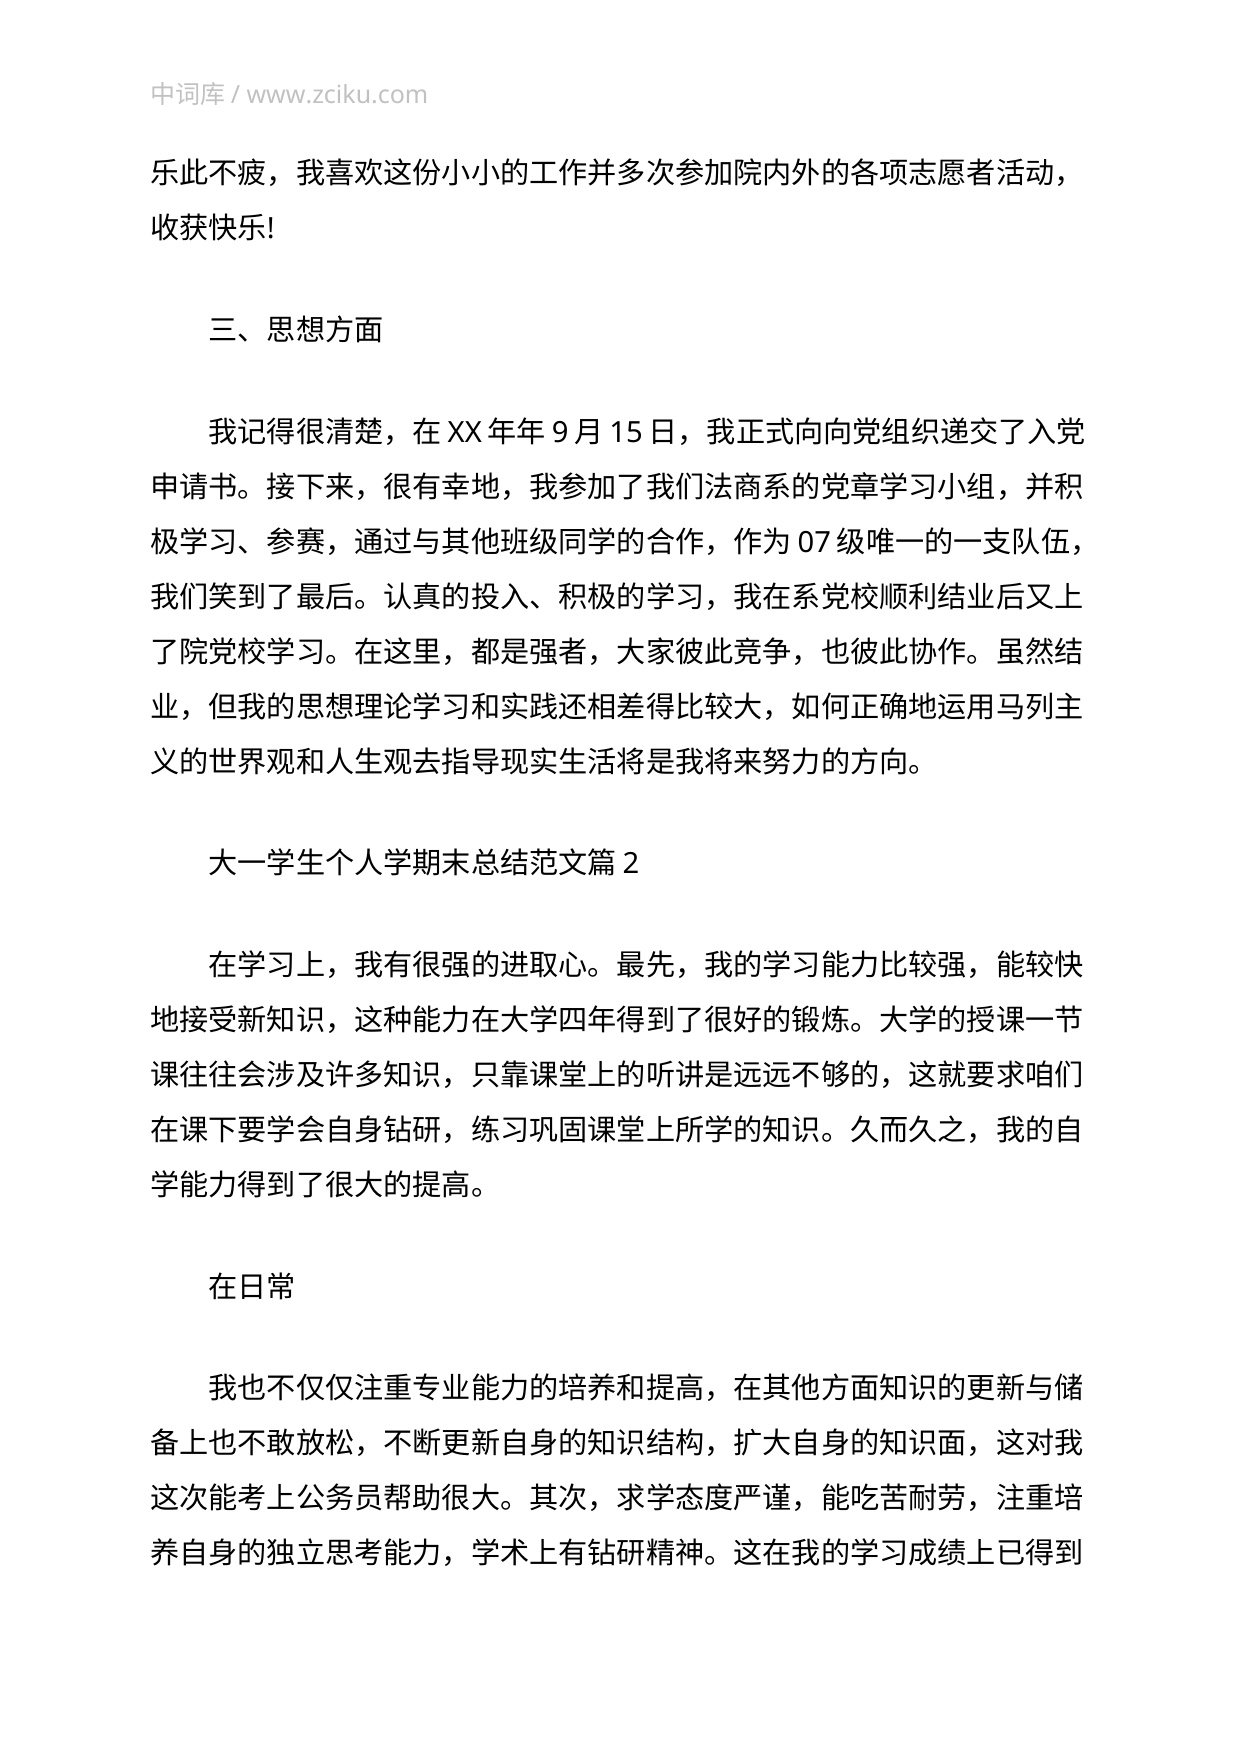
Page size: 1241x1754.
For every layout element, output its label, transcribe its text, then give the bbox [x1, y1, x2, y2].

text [150, 150, 1090, 247]
text 在日常 [150, 1263, 1090, 1306]
text 我记得很清楚，在XX年年9月15日，我正式向向党组织递交了入党申请书。接下来，很有幸地，我参加了我们法商系的党章学习小组，并积极学习、参赛，通过与其他班级同学的合作，作为07级唯一的一支队伍，我们笑到了最后。认真的投入、积极的学习，我在系党校顺利结业后又上了院党校学习。在这里，都是强者，大家彼此竞争，也彼此协作。虽然结业，但我的思想理论学习和实践还相差得比较大，如何正确地运用马列主义的世界观和人生观去指导现实生活将是我将来努力的方向。 [150, 409, 1090, 781]
text 在学习上，我有很强的进取心。最先，我的学习能力比较强，能较快地接受新知识，这种能力在大学四年得到了很好的锻炼。大学的授课一节课往往会涉及许多知识，只靠课堂上的听讲是远远不够的，这就要求咱们在课下要学会自身钻研，练习巩固课堂上所学的知识。久而久之，我的自学能力得到了很大的提高。 [150, 942, 1090, 1204]
text 大一学生个人学期末总结范文篇2 [150, 840, 1090, 882]
text 三、思想方面 [150, 307, 1090, 349]
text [150, 1365, 1090, 1572]
